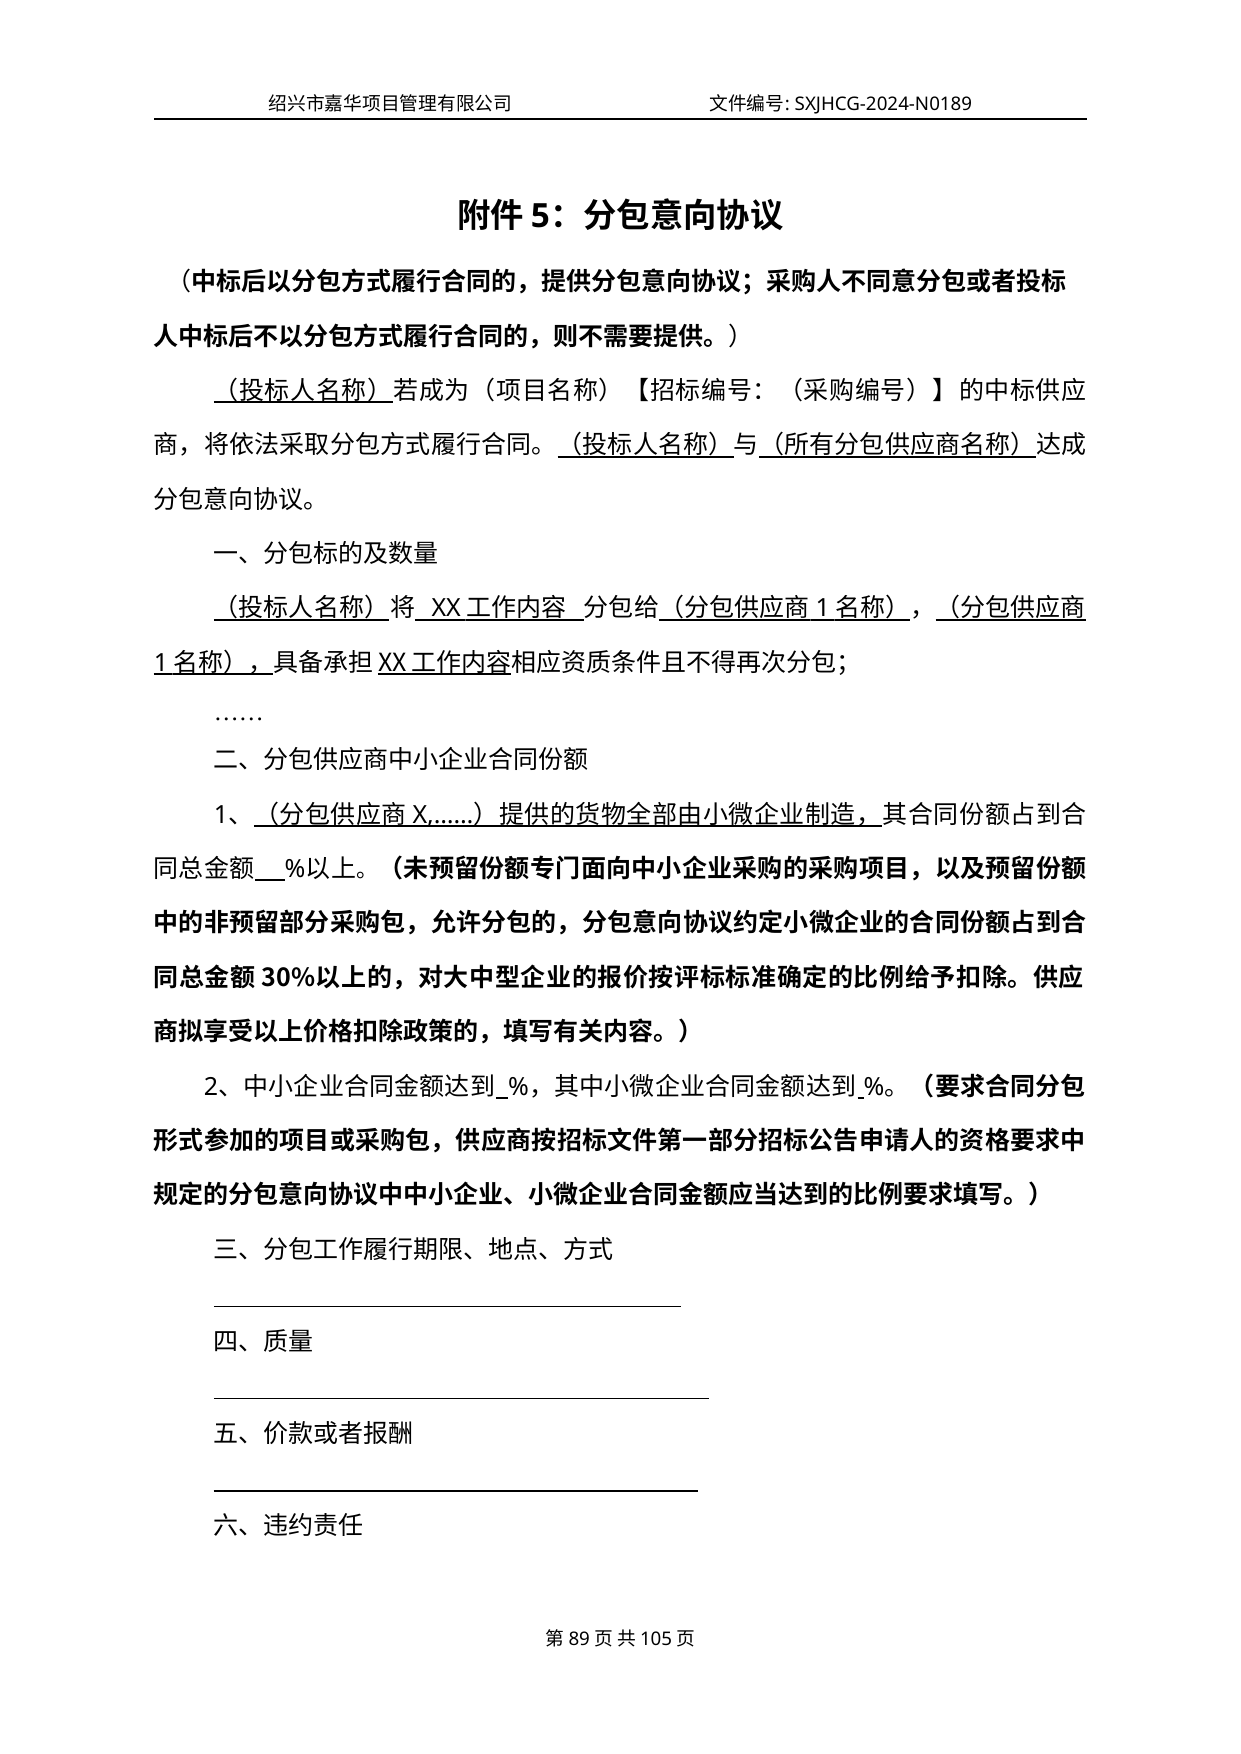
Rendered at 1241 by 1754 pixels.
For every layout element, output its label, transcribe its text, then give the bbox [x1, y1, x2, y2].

text …… [153, 697, 1087, 725]
text 四、质量 [153, 1321, 1087, 1357]
text 二、分包供应商中小企业合同份额 [153, 740, 1087, 776]
text 1、（分包供应商X,……）提供的货物全部由小微企业制造，其合同份额占到合同总金额 %以上。（未预留份额专门面向中小企业采购的采购项目，以及预留份额中的非预留部分采购包，允许分包的，分包意向协议约定小微企业的合同份额占到合同总金额30%以上的，对大中型企业的报价按评标标准确定的比例给予扣除。供应商拟享受以上价格扣除政策的，填写有关内容。） [153, 794, 1087, 1048]
text 一、分包标的及数量 [153, 533, 1087, 570]
text 2、中小企业合同金额达到 %，其中小微企业合同金额达到 %。（要求合同分包形式参加的项目或采购包，供应商按招标文件第一部分招标公告申请人的资格要求中规定的分包意向协议中中小企业、小微企业合同金额应当达到的比例要求填写。） [153, 1066, 1087, 1211]
text 三、分包工作履行期限、地点、方式 [153, 1229, 1087, 1265]
text （投标人名称）将 XX工作内容 分包给（分包供应商1名称），（分包供应商1名称），具备承担XX工作内容相应资质条件且不得再次分包； [153, 588, 1087, 678]
text （中标后以分包方式履行合同的，提供分包意向协议；采购人不同意分包或者投标人中标后不以分包方式履行合同的，则不需要提供。） [153, 262, 1087, 352]
text 附件5：分包意向协议 [153, 189, 1087, 237]
text 六、违约责任 [213, 1506, 1087, 1542]
text 五、价款或者报酬 [153, 1413, 1087, 1450]
text （投标人名称）若成为（项目名称）【招标编号：（采购编号）】的中标供应商，将依法采取分包方式履行合同。（投标人名称）与（所有分包供应商名称）达成分包意向协议。 [153, 370, 1087, 515]
